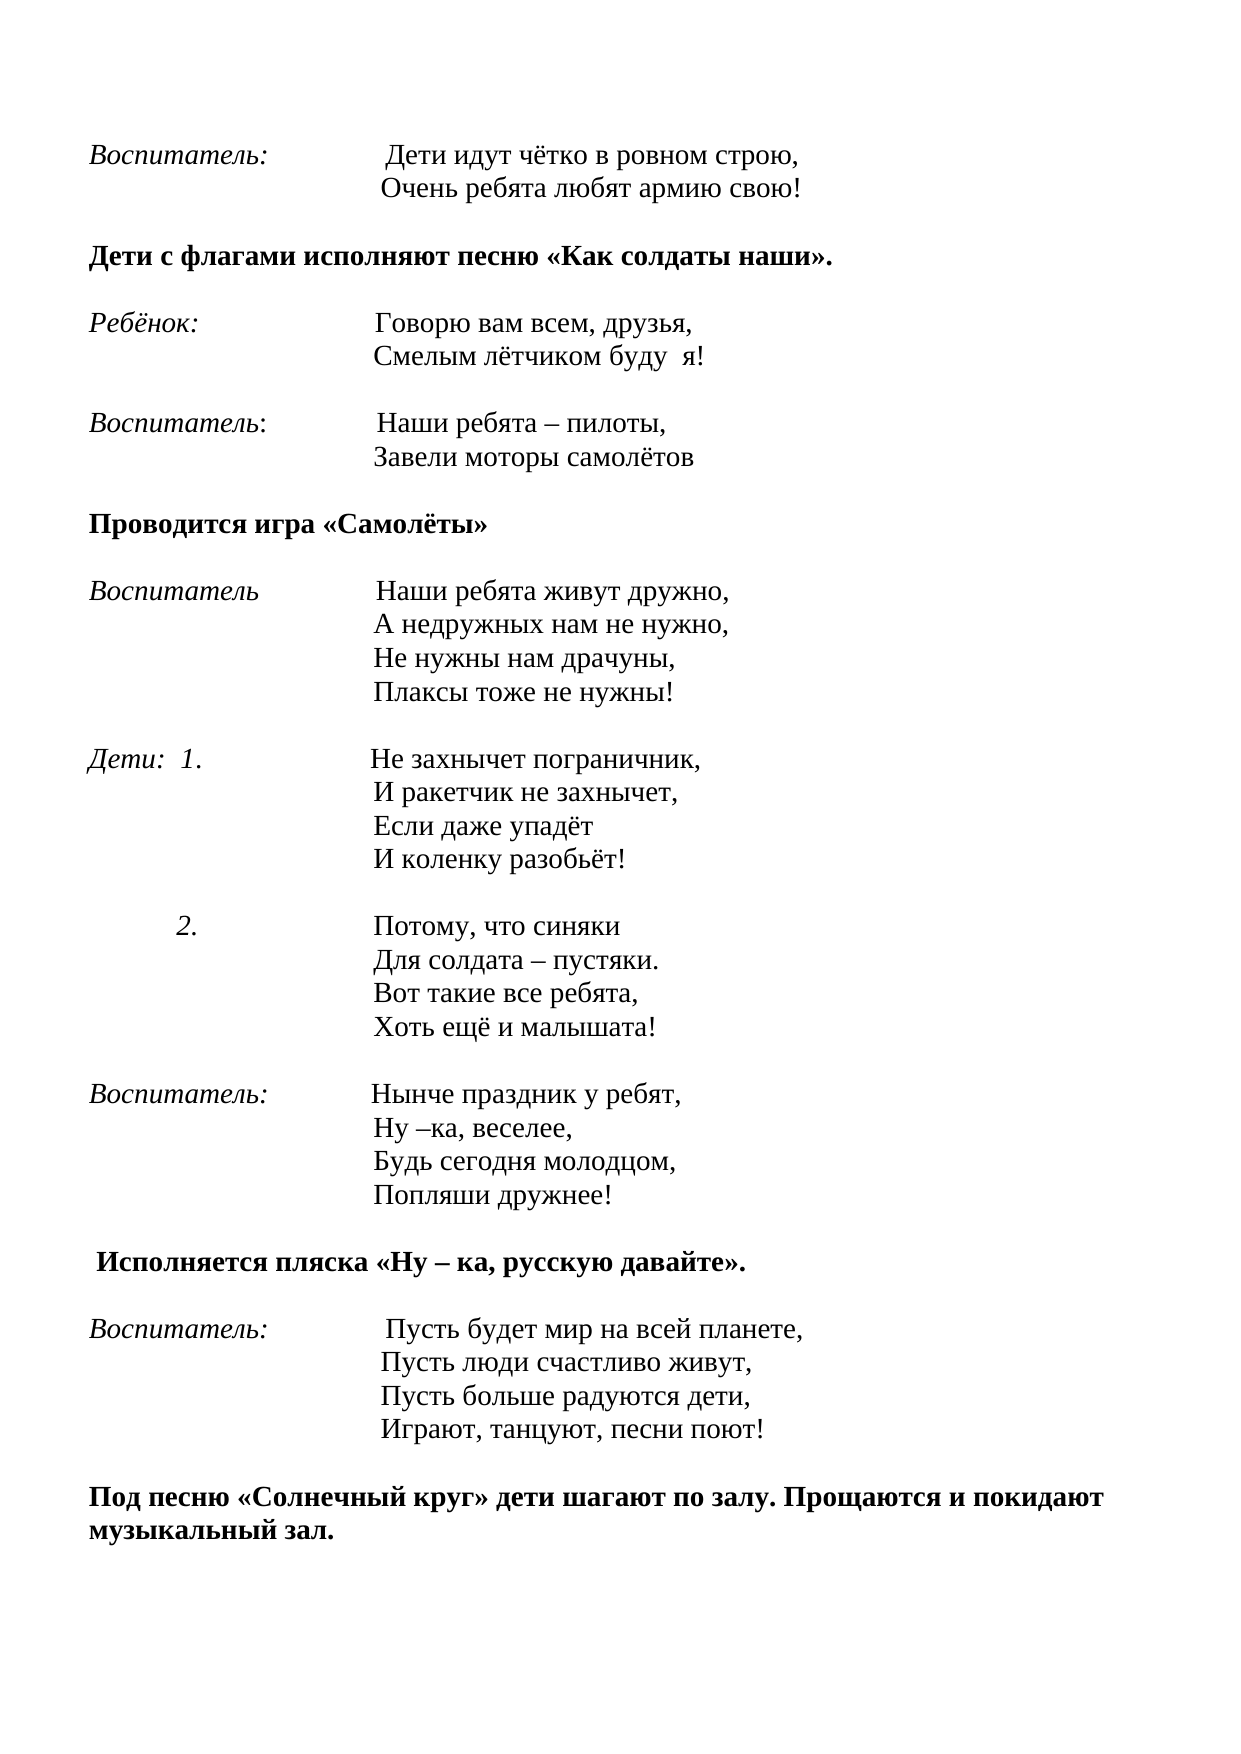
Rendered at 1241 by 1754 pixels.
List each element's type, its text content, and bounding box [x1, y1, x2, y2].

text Если даже упадёт [89, 808, 1152, 841]
text Пусть больше радуются дети, [89, 1378, 1152, 1412]
text Пусть люди счастливо живут, [89, 1344, 1152, 1378]
text Не нужны нам драчуны, [89, 640, 1152, 674]
text Воспитатель: Наши ребята – пилоты, [89, 405, 1152, 439]
text Дети с флагами исполняют песню «Как солдаты наши». [89, 238, 1152, 271]
text Будь сегодня молодцом, [89, 1143, 1152, 1177]
text Проводится игра «Самолёты» [89, 506, 1152, 539]
text Завели моторы самолётов [89, 439, 1152, 472]
text А недружных нам не нужно, [89, 607, 1152, 640]
text Воспитатель: Пусть будет мир на всей планете, [89, 1311, 1152, 1344]
text Попляши дружнее! [89, 1177, 1152, 1210]
text Воспитатель: Дети идут чётко в ровном строю, [89, 137, 1152, 171]
text Играют, танцуют, песни поют! [89, 1412, 1152, 1445]
text Под песню «Солнечный круг» дети шагают по залу. Прощаются и покидают музыкальный зал. [89, 1479, 1152, 1546]
text Исполняется пляска «Ну – ка, русскую давайте». [89, 1244, 1152, 1277]
text Для солдата – пустяки. [89, 942, 1152, 976]
text Воспитатель Наши ребята живут дружно, [89, 573, 1152, 607]
text Дети: 1. Не захнычет пограничник, [89, 741, 1152, 774]
text Ну –ка, веселее, [89, 1110, 1152, 1143]
text Ребёнок: Говорю вам всем, друзья, [89, 305, 1152, 338]
text Смелым лётчиком буду я! [89, 338, 1152, 372]
text Вот такие все ребята, [89, 976, 1152, 1009]
text 2. Потому, что синяки [89, 908, 1152, 942]
text Воспитатель: Нынче праздник у ребят, [89, 1076, 1152, 1110]
text И коленку разобьёт! [89, 841, 1152, 875]
text Очень ребята любят армию свою! [89, 171, 1152, 204]
text Плаксы тоже не нужны! [89, 674, 1152, 707]
text Хоть ещё и малышата! [89, 1009, 1152, 1043]
text И ракетчик не захнычет, [89, 774, 1152, 808]
